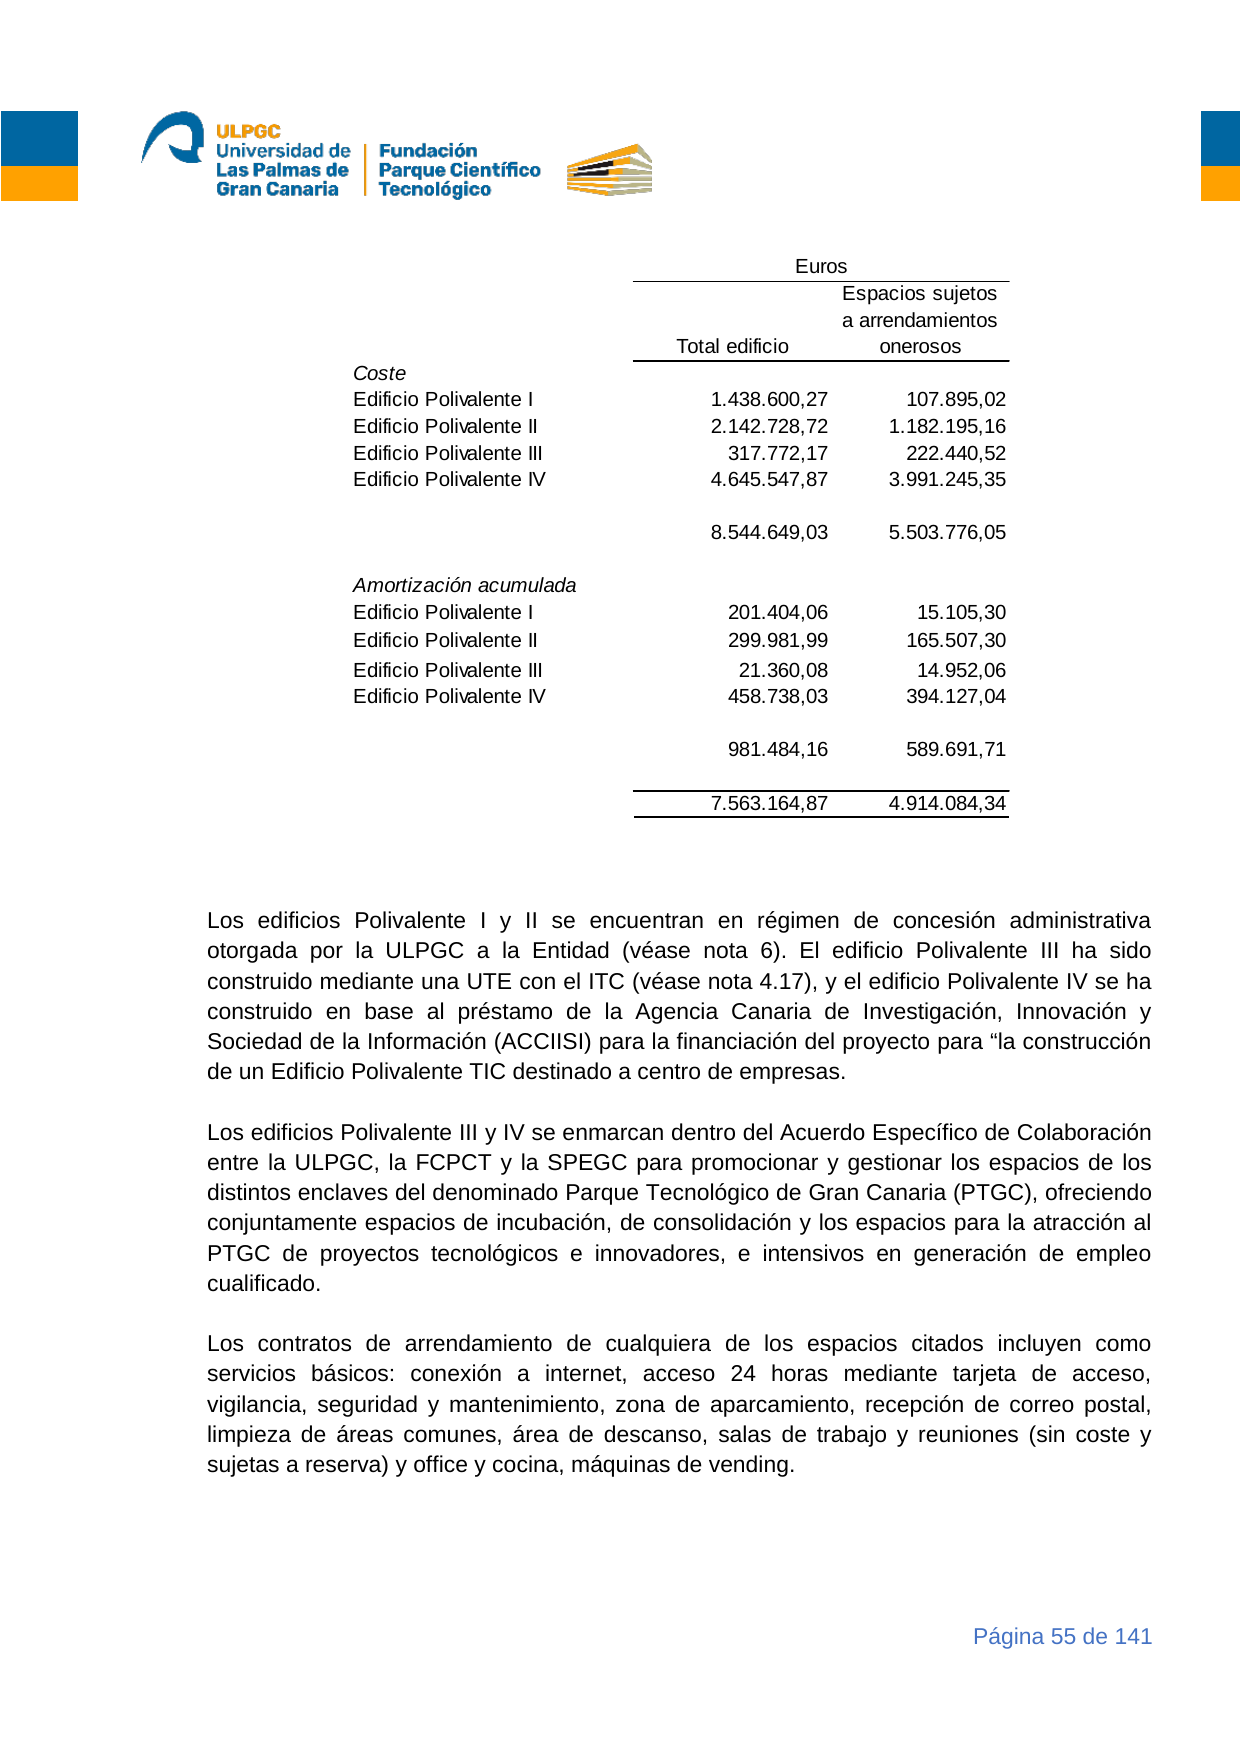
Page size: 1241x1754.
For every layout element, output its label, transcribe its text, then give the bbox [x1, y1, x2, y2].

text Los contratos de arrendamiento de cualquiera de los espacios citados incluyen como servicios básicos: conexión a internet, acceso 24 horas mediante tarjeta de acceso, vigilancia, seguridad y mantenimiento, zona de aparcamiento, recepción de correo postal, limpieza de áreas comunes, área de descanso, salas de trabajo y reuniones (sin coste y sujetas a reserva) y office y cocina, máquinas de vending. [207, 1330, 1152, 1477]
text Los edificios Polivalente III y IV se enmarcan dentro del Acuerdo Específico de Colaboración entre la ULPGC, la FCPCT y la SPEGC para promocionar y gestionar los espacios de los distintos enclaves del denominado Parque Tecnológico de Gran Canaria (PTGC), ofreciendo conjuntamente espacios de incubación, de consolidación y los espacios para la atracción al PTGC de proyectos tecnológicos e innovadores, e intensivos en generación de empleo cualificado. [207, 1119, 1152, 1296]
picture [114, 85, 680, 223]
text Los edificios Polivalente I y II se encuentran en régimen de concesión administrativa otorgada por la ULPGC a la Entidad (véase nota 6). El edificio Polivalente III ha sido construido mediante una UTE con el ITC (véase nota 4.17), y el edificio Polivalente IV se ha construido en base al préstamo de la Agencia Canaria de Investigación, Innovación y Sociedad de la Información (ACCIISI) para la financiación del proyecto para “la construcción de un Edificio Polivalente TIC destinado a centro de empresas. [207, 907, 1152, 1085]
